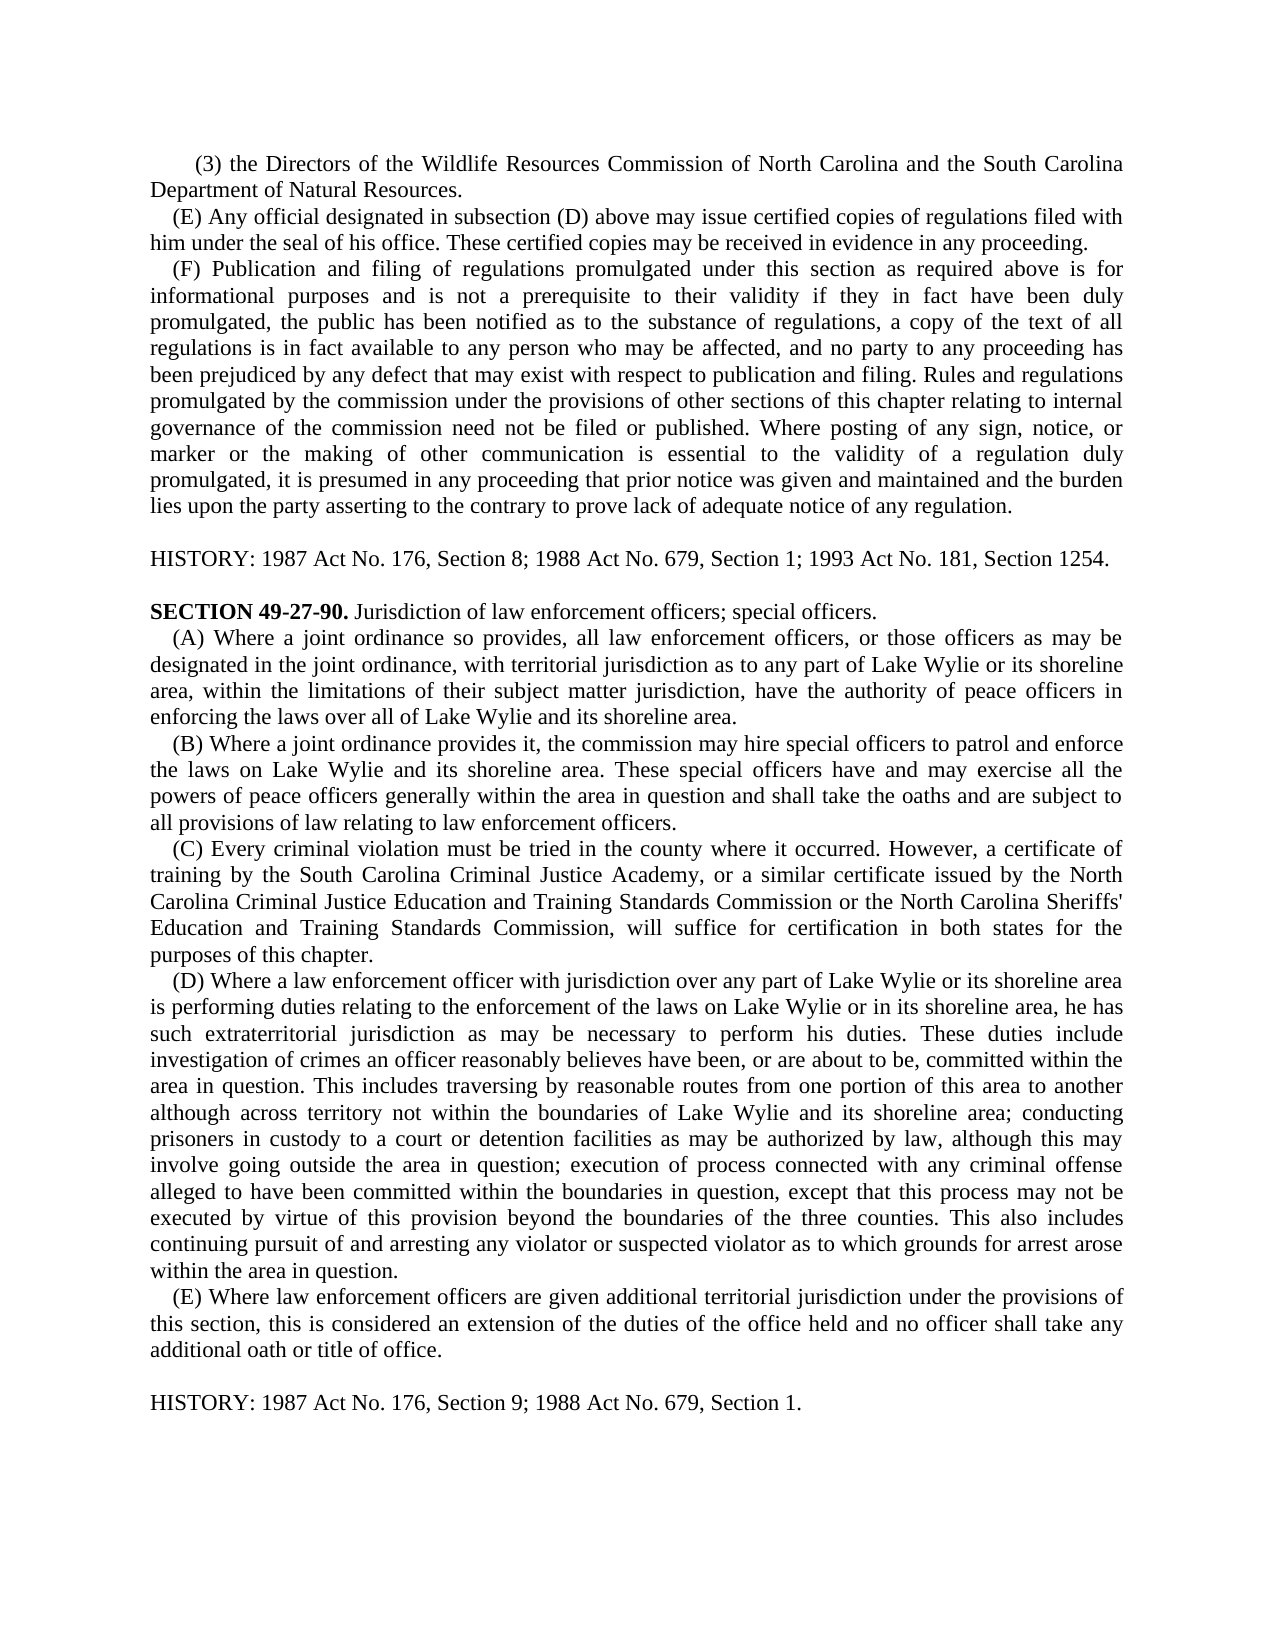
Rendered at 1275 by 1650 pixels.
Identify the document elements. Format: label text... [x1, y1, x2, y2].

text (E) Where law enforcement officers are given additional territorial jurisdiction under the provisions of this section, this is considered an extension of the duties of the office held and no officer shall take any additional oath or title of office. [150, 1283, 1125, 1362]
text (C) Every criminal violation must be tried in the county where it occurred. However, a certificate of training by the South Carolina Criminal Justice Academy, or a similar certificate issued by the North Carolina Criminal Justice Education and Training Standards Commission or the North Carolina Sheriffs' Education and Training Standards Commission, will suffice for certification in both states for the purposes of this chapter. [150, 835, 1125, 967]
text HISTORY: 1987 Act No. 176, Section 9; 1988 Act No. 679, Section 1. [150, 1389, 1125, 1415]
text (A) Where a joint ordinance so provides, all law enforcement officers, or those officers as may be designated in the joint ordinance, with territorial jurisdiction as to any part of Lake Wylie or its shoreline area, within the limitations of their subject matter jurisdiction, have the authority of peace officers in enforcing the laws over all of Lake Wylie and its shoreline area. [150, 624, 1125, 730]
text (F) Publication and filing of regulations promulgated under this section as required above is for informational purposes and is not a prerequisite to their validity if they in fact have been duly promulgated, the public has been notified as to the substance of regulations, a copy of the text of all regulations is in fact available to any person who may be affected, and no party to any proceeding has been prejudiced by any defect that may exist with respect to publication and filing. Rules and regulations promulgated by the commission under the provisions of other sections of this chapter relating to internal governance of the commission need not be filed or published. Where posting of any sign, notice, or marker or the making of other communication is essential to the validity of a regulation duly promulgated, it is presumed in any proceeding that prior notice was given and maintained and the burden lies upon the party asserting to the contrary to prove lack of adequate notice of any regulation. [150, 255, 1125, 519]
text (E) Any official designated in subsection (D) above may issue certified copies of regulations filed with him under the seal of his office. These certified copies may be received in evidence in any proceeding. [150, 203, 1125, 255]
text SECTION 49-27-90. Jurisdiction of law enforcement officers; special officers. [150, 598, 1125, 624]
text (3) the Directors of the Wildlife Resources Commission of North Carolina and the South Carolina Department of Natural Resources. [150, 150, 1125, 203]
text (B) Where a joint ordinance provides it, the commission may hire special officers to patrol and enforce the laws on Lake Wylie and its shoreline area. These special officers have and may exercise all the powers of peace officers generally within the area in question and shall take the oaths and are subject to all provisions of law relating to law enforcement officers. [150, 730, 1125, 835]
text HISTORY: 1987 Act No. 176, Section 8; 1988 Act No. 679, Section 1; 1993 Act No. 181, Section 1254. [150, 545, 1125, 572]
text (D) Where a law enforcement officer with jurisdiction over any part of Lake Wylie or its shoreline area is performing duties relating to the enforcement of the laws on Lake Wylie or in its shoreline area, he has such extraterritorial jurisdiction as may be necessary to perform his duties. These duties include investigation of crimes an officer reasonably believes have been, or are about to be, committed within the area in question. This includes traversing by reasonable routes from one portion of this area to another although across territory not within the boundaries of Lake Wylie and its shoreline area; conducting prisoners in custody to a court or detention facilities as may be authorized by law, although this may involve going outside the area in question; execution of process connected with any criminal offense alleged to have been committed within the boundaries in question, except that this process may not be executed by virtue of this provision beyond the boundaries of the three counties. This also includes continuing pursuit of and arresting any violator or suspected violator as to which grounds for arrest arose within the area in question. [150, 967, 1125, 1283]
